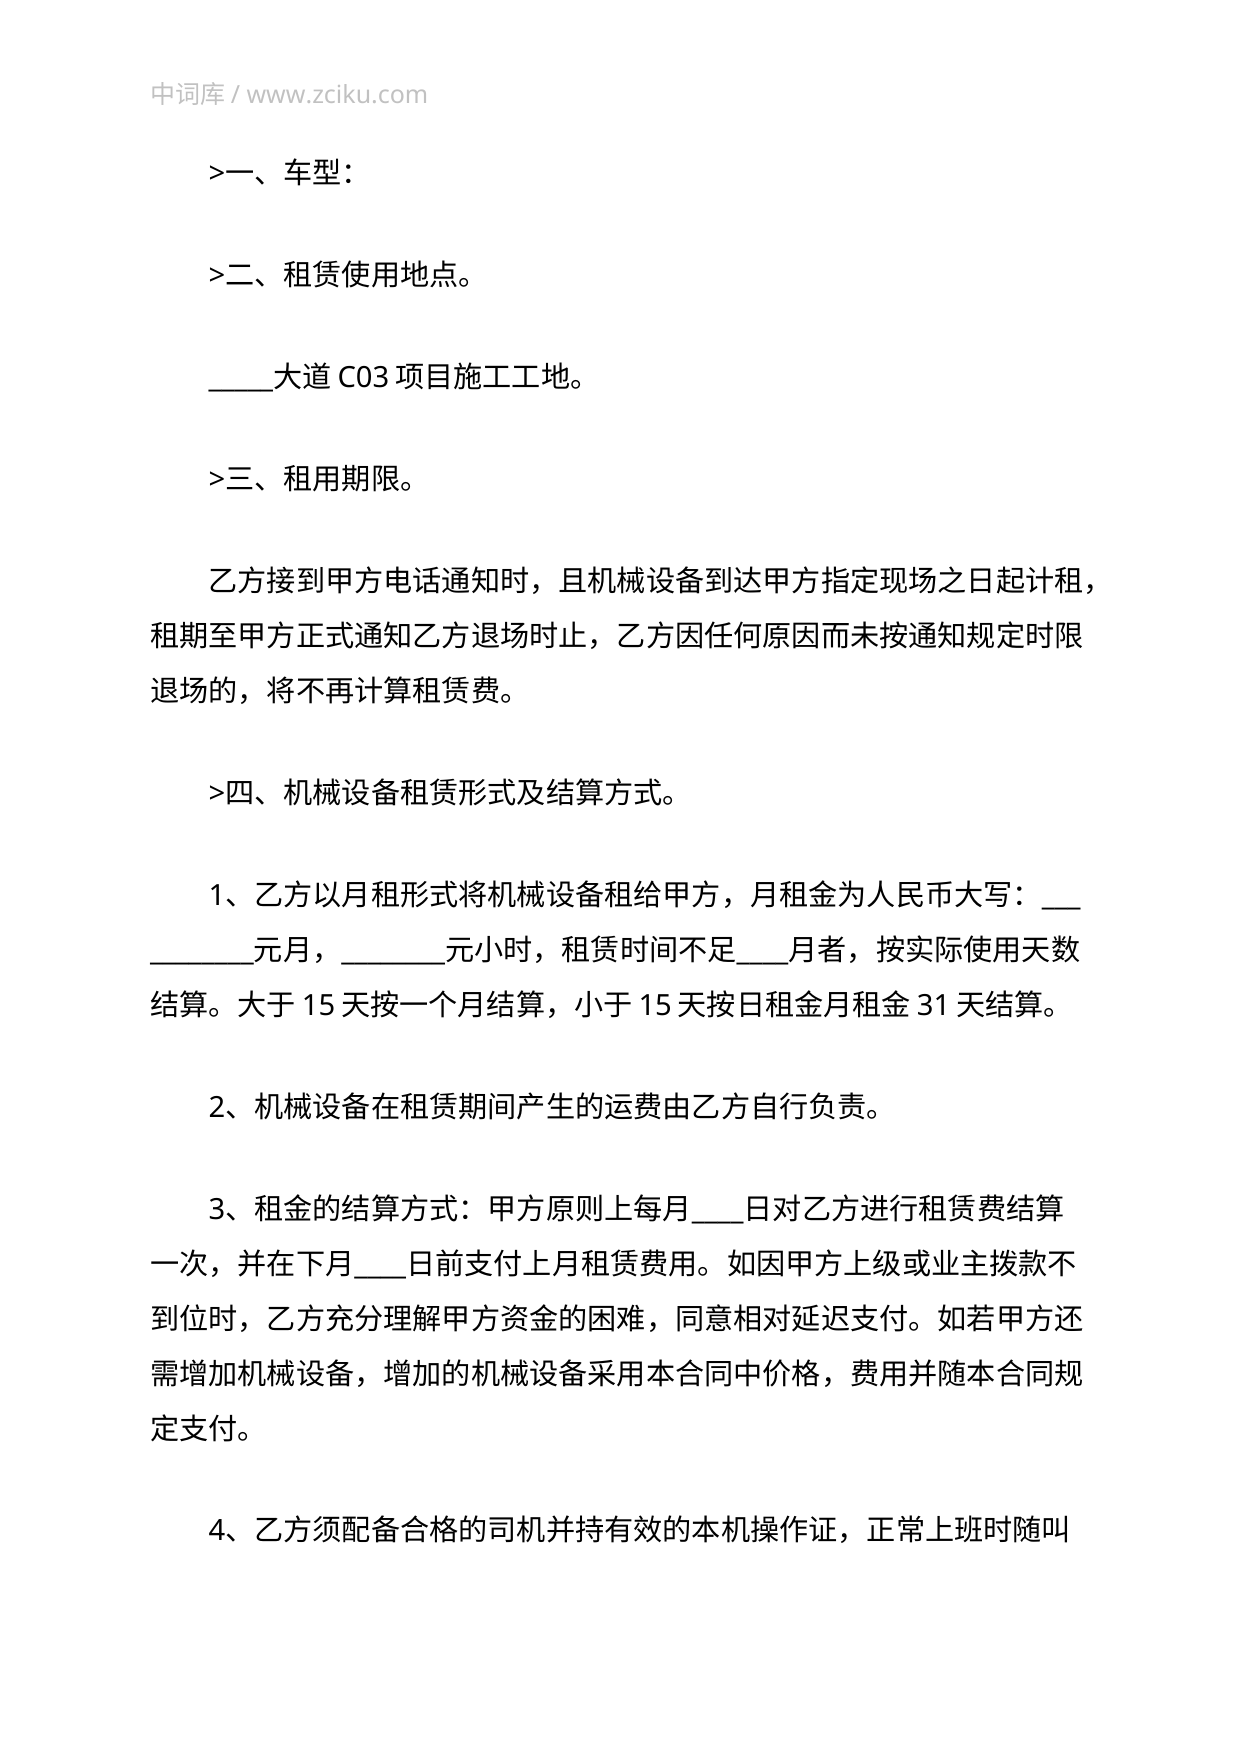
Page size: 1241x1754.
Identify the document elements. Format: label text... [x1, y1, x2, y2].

text >四、机械设备租赁形式及结算方式。 [150, 769, 1090, 812]
text 乙方接到甲方电话通知时，且机械设备到达甲方指定现场之日起计租，租期至甲方正式通知乙方退场时止，乙方因任何原因而未按通知规定时限退场的，将不再计算租赁费。 [150, 558, 1090, 710]
text 2、机械设备在租赁期间产生的运费由乙方自行负责。 [150, 1083, 1090, 1126]
text >三、租用期限。 [150, 456, 1090, 498]
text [150, 1507, 1090, 1549]
text >二、租赁使用地点。 [150, 252, 1090, 294]
text 3、租金的结算方式：甲方原则上每月____日对乙方进行租赁费结算一次，并在下月____日前支付上月租赁费用。如因甲方上级或业主拨款不到位时，乙方充分理解甲方资金的困难，同意相对延迟支付。如若甲方还需增加机械设备，增加的机械设备采用本合同中价格，费用并随本合同规定支付。 [150, 1185, 1090, 1447]
text _____大道C03项目施工工地。 [150, 354, 1090, 396]
text >一、车型： [150, 150, 1090, 192]
text 1、乙方以月租形式将机械设备租给甲方，月租金为人民币大写：___________元月，________元小时，租赁时间不足____月者，按实际使用天数结算。大于15天按一个月结算，小于15天按日租金月租金31天结算。 [150, 871, 1090, 1024]
